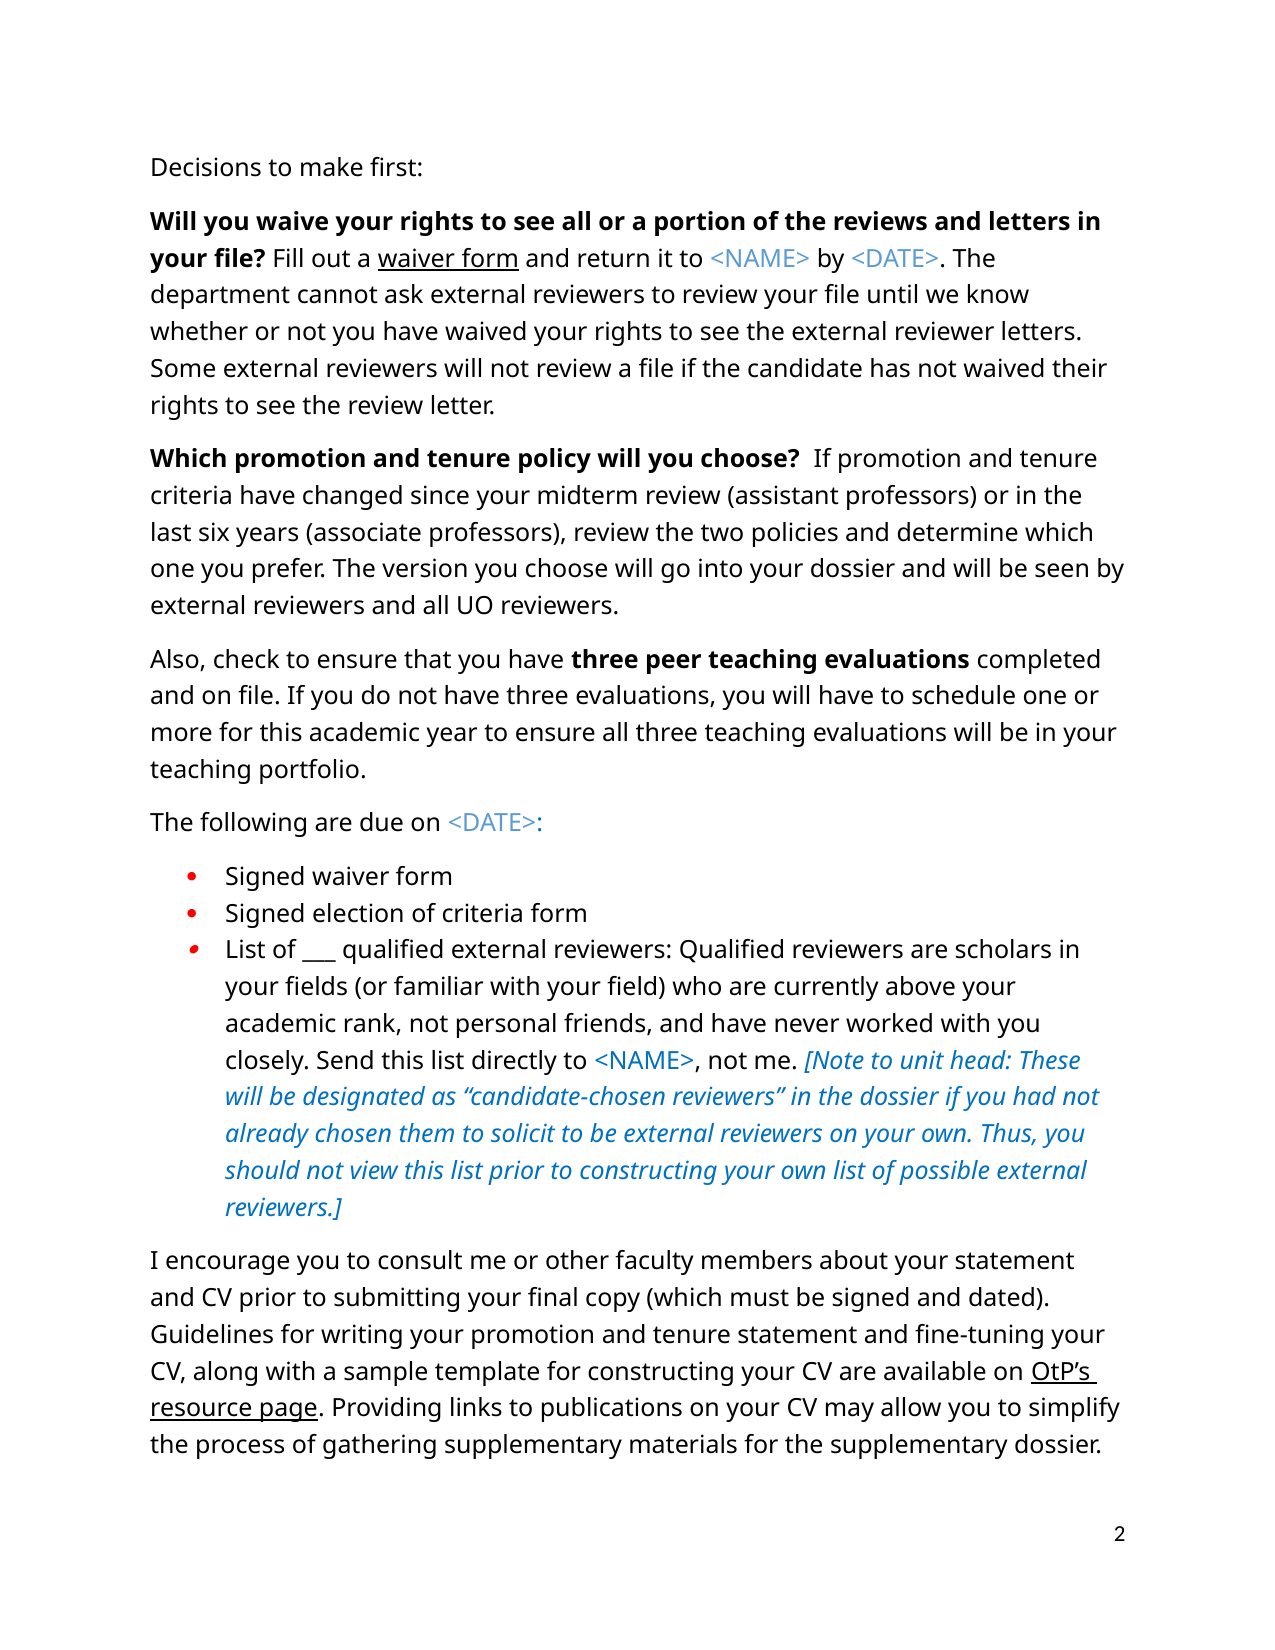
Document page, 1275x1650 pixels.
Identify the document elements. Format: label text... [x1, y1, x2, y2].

text Decisions to make first: [150, 150, 1125, 184]
list Signed election of criteria form [187, 895, 1125, 929]
text Also, check to ensure that you have three peer teaching evaluations completed and on file. If you do not have three evaluations, you will have to schedule one or more for this academic year to ensure all three teaching evaluations will be in your teaching portfolio. [150, 641, 1125, 786]
text I encourage you to consult me or other faculty members about your statement and CV prior to submitting your final copy (which must be signed and dated). Guidelines for writing your promotion and tenure statement and fine-tuning your CV, along with a sample template for constructing your CV are available on OtP’s resource page. Providing links to publications on your CV may allow you to simplify the process of gathering supplementary materials for the supplementary dossier. [150, 1243, 1125, 1461]
text Will you waive your rights to see all or a portion of the reviews and letters in your file? Fill out a waiver form and return it to <NAME> by <DATE>. The department cannot ask external reviewers to review your file until we know whether or not you have waived your rights to see the external reviewer letters. Some external reviewers will not review a file if the candidate has not waived their rights to see the review letter. [150, 203, 1125, 421]
list Signed waiver form [187, 858, 1125, 892]
list List of ___ qualified external reviewers: Qualified reviewers are scholars in your fields (or familiar with your field) who are currently above your academic rank, not personal friends, and have never worked with you closely. Send this list directly to <NAME>, not me. [Note to unit head: These will be designated as “candidate-chosen reviewers” in the dossier if you had not already chosen them to solicit to be external reviewers on your own. Thus, you should not view this list prior to constructing your own list of possible external reviewers.] [187, 932, 1125, 1223]
text The following are due on <DATE>: [150, 805, 1125, 839]
text Which promotion and tenure policy will you choose? If promotion and tenure criteria have changed since your midterm review (assistant professors) or in the last six years (associate professors), review the two policies and determine which one you prefer. The version you choose will go into your dossier and will be seen by external reviewers and all UO reviewers. [150, 441, 1125, 622]
